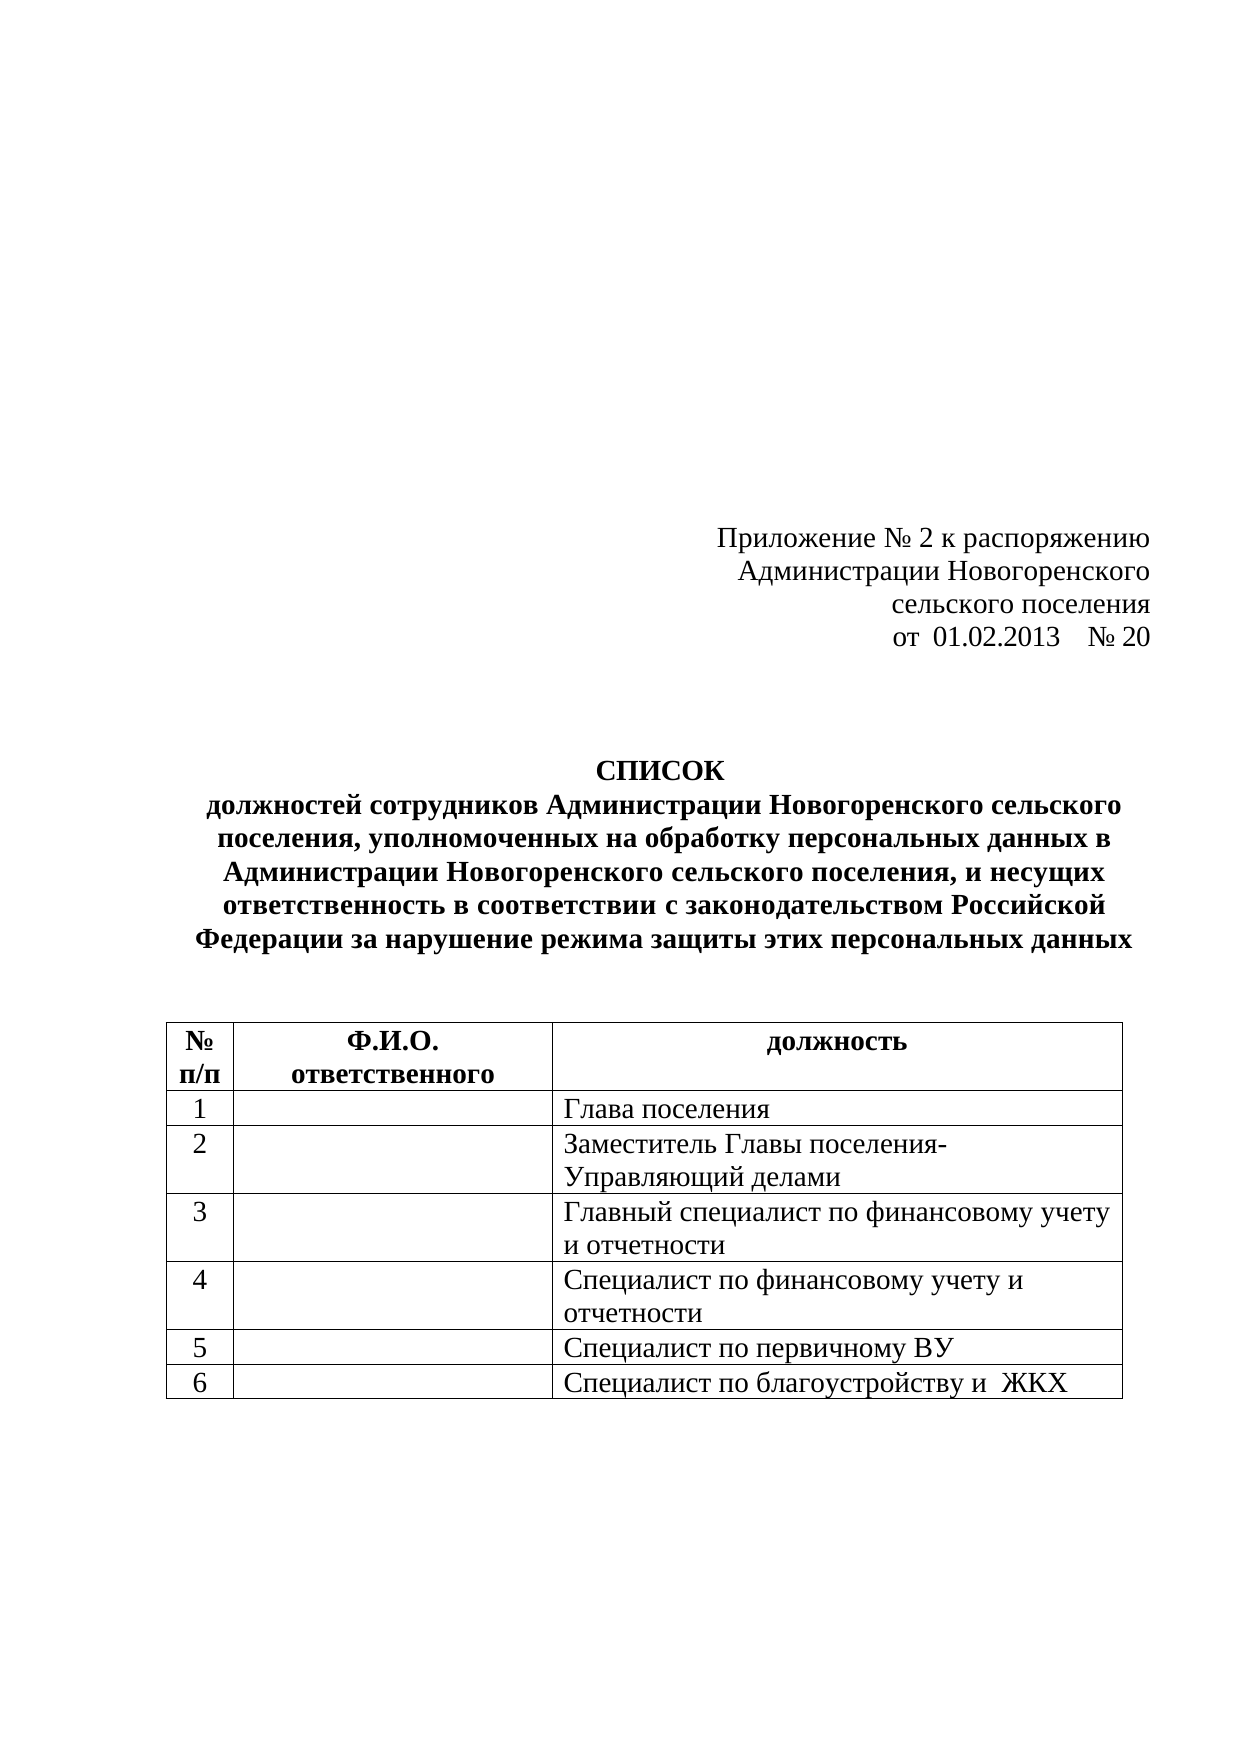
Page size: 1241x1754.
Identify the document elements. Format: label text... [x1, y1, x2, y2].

table_cell Специалист по финансовому учету и отчетности [553, 1262, 1122, 1329]
table_cell Специалист по первичному ВУ [553, 1330, 1122, 1364]
table_cell 3 [167, 1194, 233, 1261]
text Администрации Новогоренского [177, 554, 1151, 587]
table_cell 1 [167, 1091, 233, 1125]
table_header № п/п [167, 1023, 233, 1090]
table_cell [234, 1365, 552, 1398]
table_cell 5 [167, 1330, 233, 1364]
text от 01.02.2013 № 20 [177, 620, 1151, 653]
table_cell [234, 1194, 552, 1261]
table_cell Главный специалист по финансовому учету и отчетности [553, 1194, 1122, 1261]
text должностей сотрудников Администрации Новогоренского сельского поселения, уполномоченных на обработку персональных данных в Администрации Новогоренского сельского поселения, и несущих ответственность в соответствии с законодательством Российской Федерации за нарушение режима защиты этих персональных данных [177, 787, 1152, 955]
text Приложение № 2 к распоряжению [177, 521, 1151, 554]
table_cell [234, 1126, 552, 1193]
table_cell [234, 1091, 552, 1125]
table_header Ф.И.О. ответственного [234, 1023, 552, 1090]
table_cell Заместитель Главы поселения-Управляющий делами [553, 1126, 1122, 1193]
table_cell 2 [167, 1126, 233, 1193]
table_header должность [553, 1023, 1122, 1090]
table_cell 4 [167, 1262, 233, 1329]
table_cell Глава поселения [553, 1091, 1122, 1125]
text сельского поселения [177, 587, 1151, 620]
table_cell Специалист по благоустройству и ЖКХ [553, 1365, 1122, 1398]
table_cell [234, 1262, 552, 1329]
text СПИСОК [177, 753, 1143, 787]
table_cell [234, 1330, 552, 1364]
table_cell 6 [167, 1365, 233, 1398]
